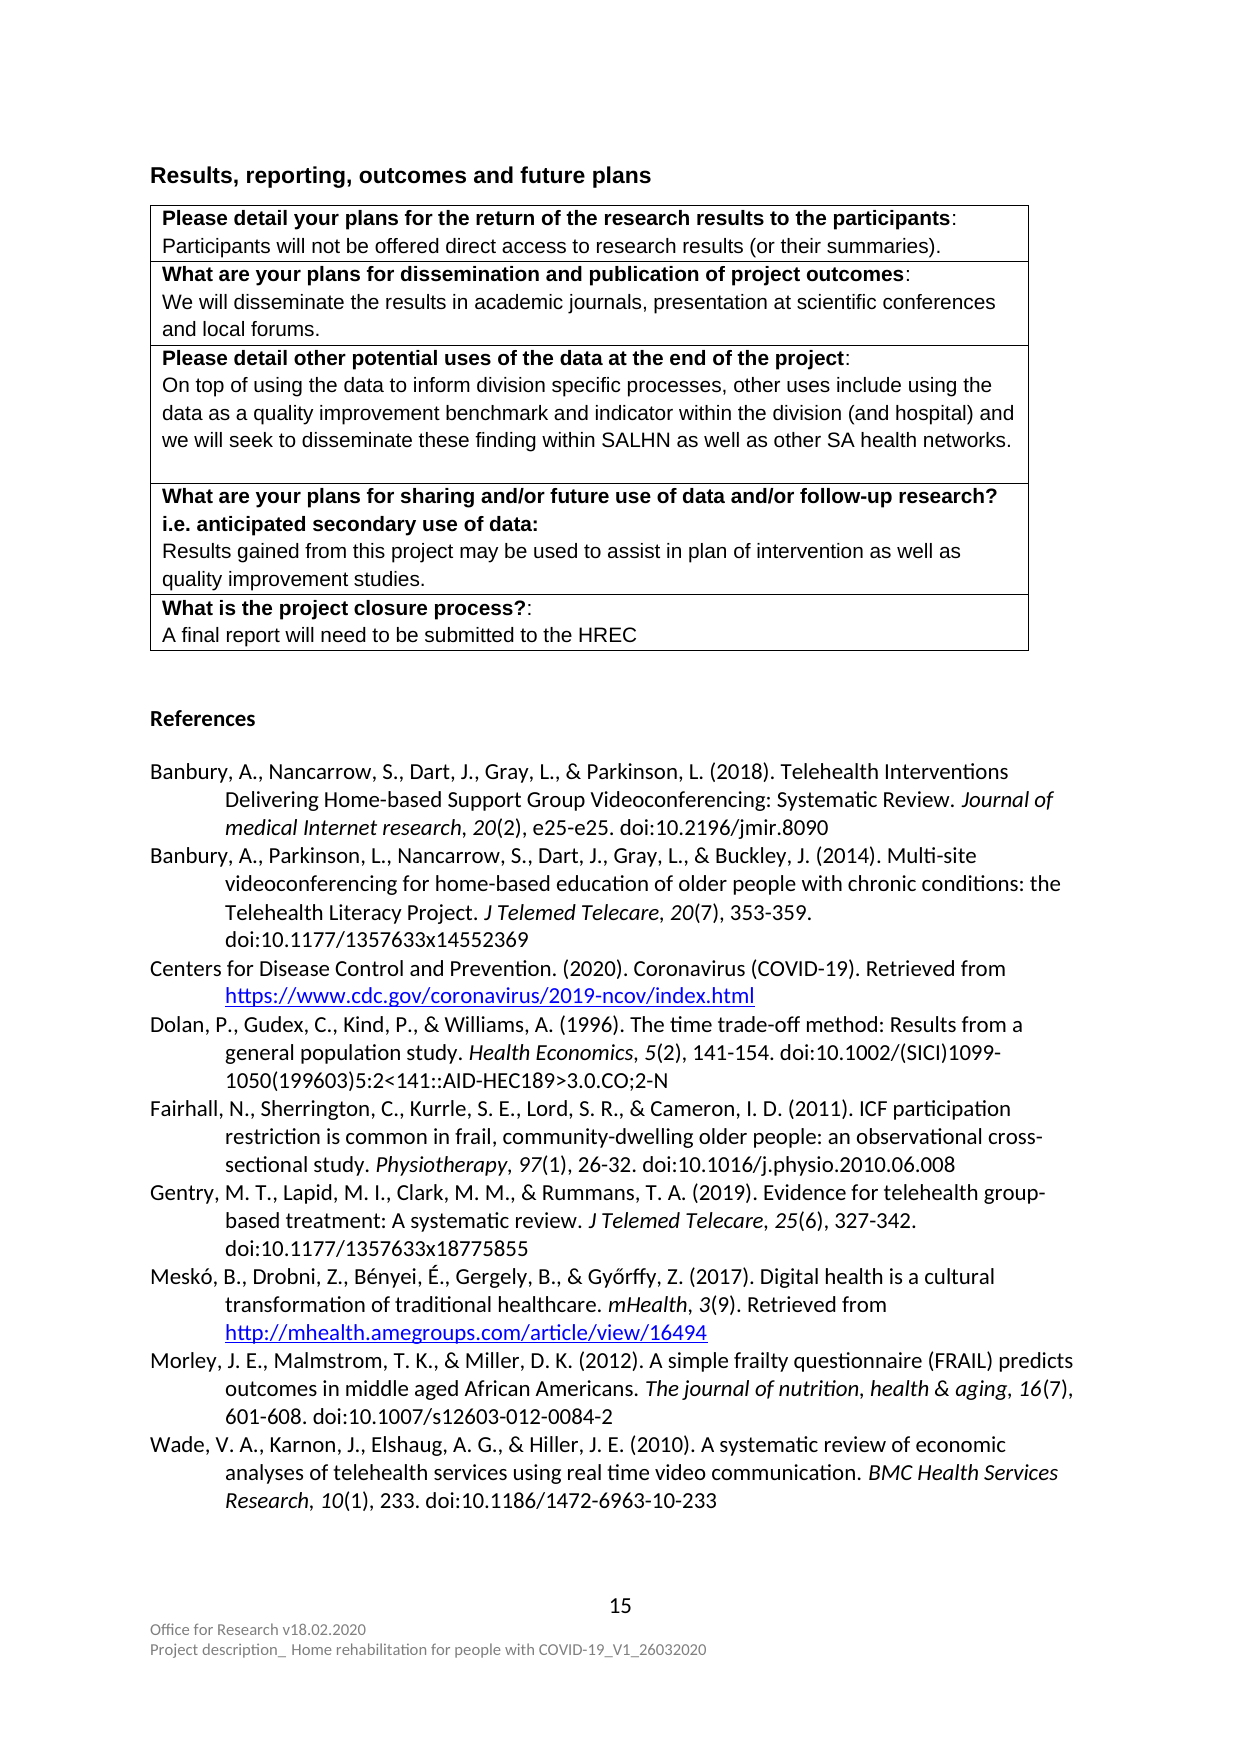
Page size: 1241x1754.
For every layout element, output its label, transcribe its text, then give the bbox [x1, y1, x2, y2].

text References [150, 704, 1090, 732]
table_header Please detail your plans for the return of the research results to the participants: [151, 206, 1028, 261]
text Banbury, A., Nancarrow, S., Dart, J., Gray, L., & Parkinson, L. (2018). Telehealth Interventions Delivering Home-based Support Group Videoconferencing: Systematic Review. Journal of medical Internet research, 20(2), e25-e25. doi:10.2196/jmir.8090 [150, 757, 1090, 842]
table_cell Please detail other potential uses of the data at the end of the project: [151, 346, 1028, 483]
table_cell What is the project closure process?: [151, 595, 1028, 650]
text Morley, J. E., Malmstrom, T. K., & Miller, D. K. (2012). A simple frailty questionnaire (FRAIL) predicts outcomes in middle aged African Americans. The journal of nutrition, health & aging, 16(7), 601-608. doi:10.1007/s12603-012-0084-2 [150, 1346, 1090, 1430]
table_cell What are your plans for dissemination and publication of project outcomes: [151, 262, 1028, 345]
table_cell What are your plans for sharing and/or future use of data and/or follow-up research? i.e. anticipated secondary use of data: [151, 484, 1028, 594]
text Results, reporting, outcomes and future plans [150, 162, 1090, 189]
text Meskó, B., Drobni, Z., Bényei, É., Gergely, B., & Győrffy, Z. (2017). Digital health is a cultural transformation of traditional healthcare. mHealth, 3(9). Retrieved from http://mhealth.amegroups.com/article/view/16494 [150, 1262, 1090, 1346]
text Banbury, A., Parkinson, L., Nancarrow, S., Dart, J., Gray, L., & Buckley, J. (2014). Multi-site videoconferencing for home-based education of older people with chronic conditions: the Telehealth Literacy Project. J Telemed Telecare, 20(7), 353-359. doi:10.1177/1357633x14552369 [150, 842, 1090, 954]
text Wade, V. A., Karnon, J., Elshaug, A. G., & Hiller, J. E. (2010). A systematic review of economic analyses of telehealth services using real time video communication. BMC Health Services Research, 10(1), 233. doi:10.1186/1472-6963-10-233 [150, 1430, 1090, 1514]
text Fairhall, N., Sherrington, C., Kurrle, S. E., Lord, S. R., & Cameron, I. D. (2011). ICF participation restriction is common in frail, community-dwelling older people: an observational cross-sectional study. Physiotherapy, 97(1), 26-32. doi:10.1016/j.physio.2010.06.008 [150, 1094, 1090, 1178]
text Dolan, P., Gudex, C., Kind, P., & Williams, A. (1996). The time trade-off method: Results from a general population study. Health Economics, 5(2), 141-154. doi:10.1002/(SICI)1099-1050(199603)5:2<141::AID-HEC189>3.0.CO;2-N [150, 1010, 1090, 1094]
text Gentry, M. T., Lapid, M. I., Clark, M. M., & Rummans, T. A. (2019). Evidence for telehealth group-based treatment: A systematic review. J Telemed Telecare, 25(6), 327-342. doi:10.1177/1357633x18775855 [150, 1178, 1090, 1262]
text Centers for Disease Control and Prevention. (2020). Coronavirus (COVID-19). Retrieved from https://www.cdc.gov/coronavirus/2019-ncov/index.html [150, 954, 1090, 1010]
